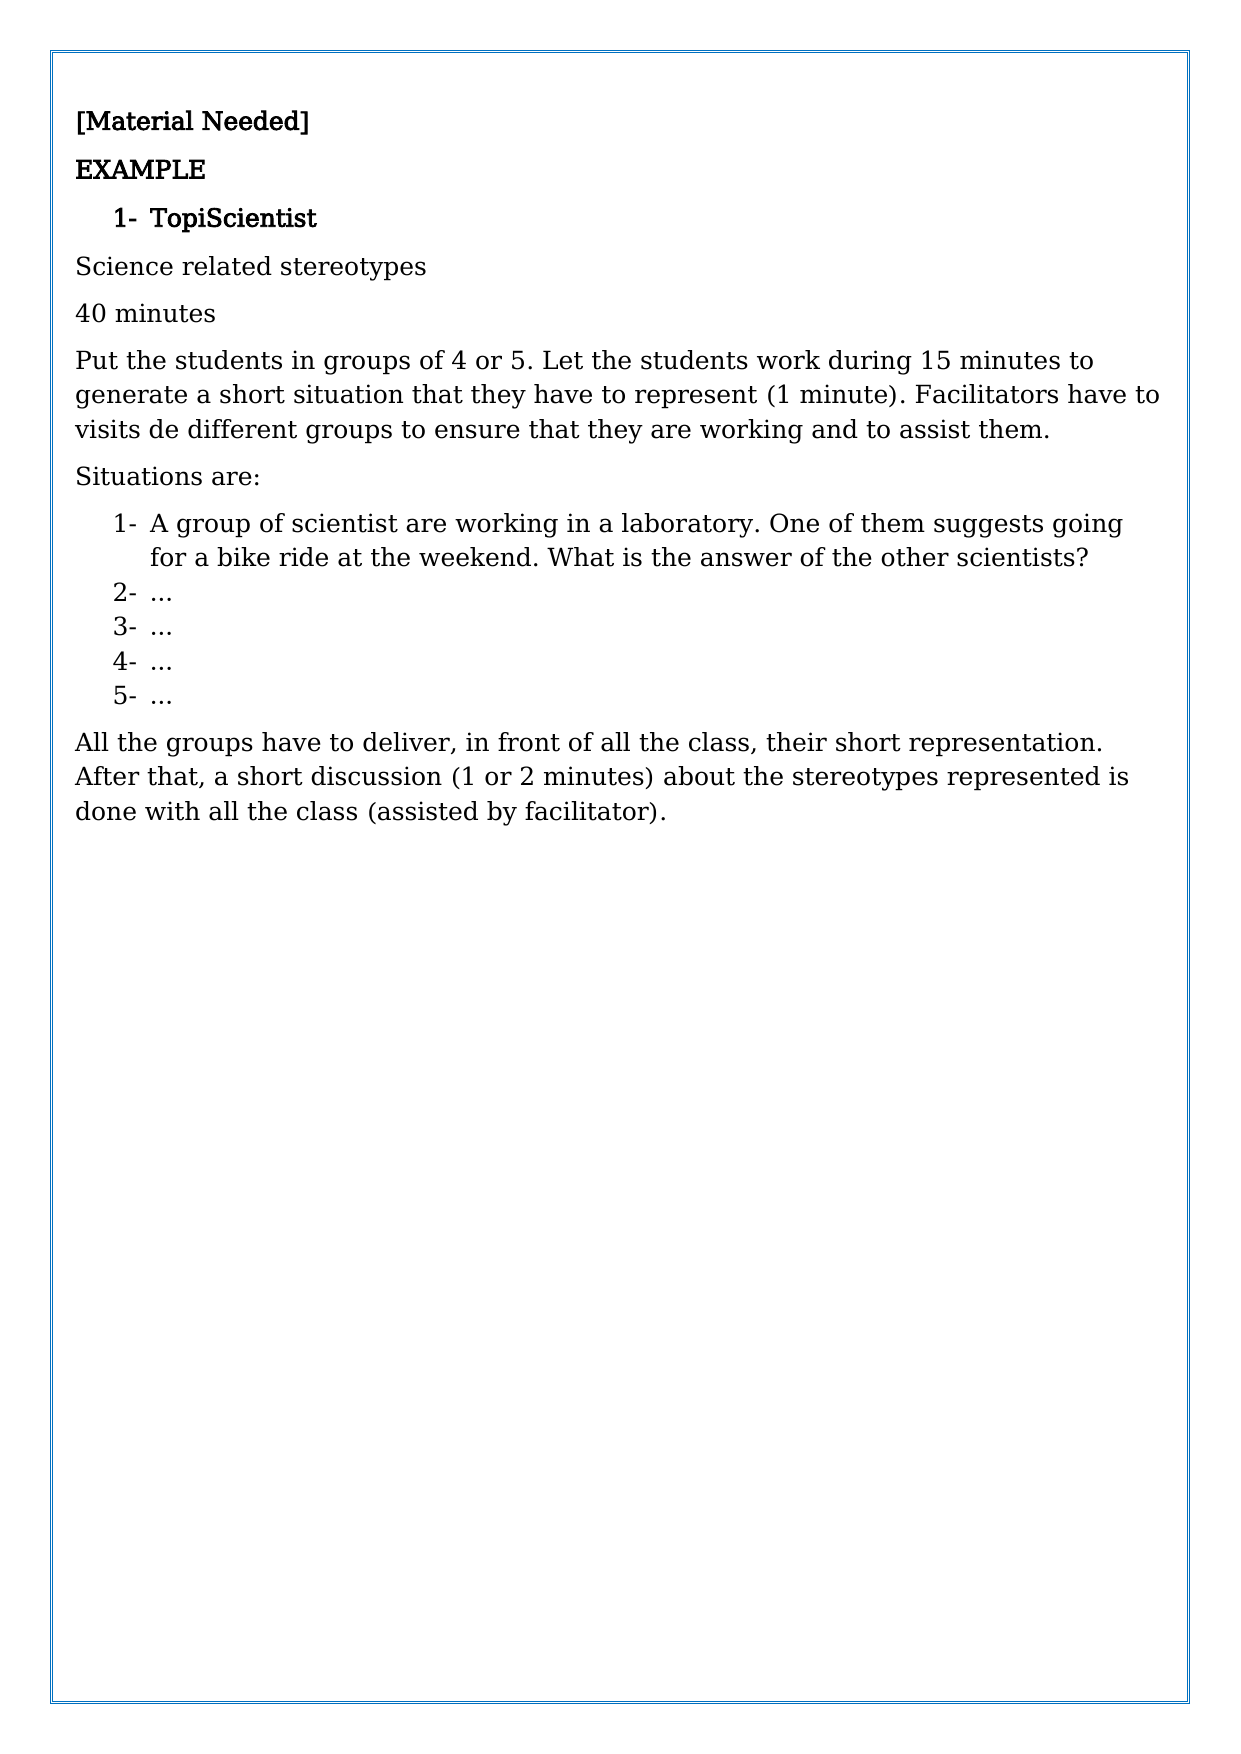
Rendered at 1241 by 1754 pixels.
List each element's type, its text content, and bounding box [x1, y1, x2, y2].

list … [112, 611, 1165, 641]
list TopiScientist [112, 202, 1165, 232]
text EXAMPLE [75, 153, 1165, 183]
list … [112, 679, 1165, 709]
list A group of scientist are working in a laboratory. One of them suggests going for a bike ride at the weekend. What is the answer of the other scientists? [112, 507, 1165, 572]
list … [112, 576, 1165, 606]
text 40 minutes [75, 297, 1165, 327]
text All the groups have to deliver, in front of all the class, their short representation. After that, a short discussion (1 or 2 minutes) about the stereotypes represented is done with all the class (assisted by facilitator). [75, 727, 1165, 826]
list … [112, 645, 1165, 675]
text [Material Needed] [75, 105, 1165, 135]
text Science related stereotypes [75, 250, 1165, 280]
text Situations are: [75, 460, 1165, 490]
text Put the students in groups of 4 or 5. Let the students work during 15 minutes to generate a short situation that they have to represent (1 minute). Facilitators have to visits de different groups to ensure that they are working and to assist them. [75, 344, 1165, 443]
